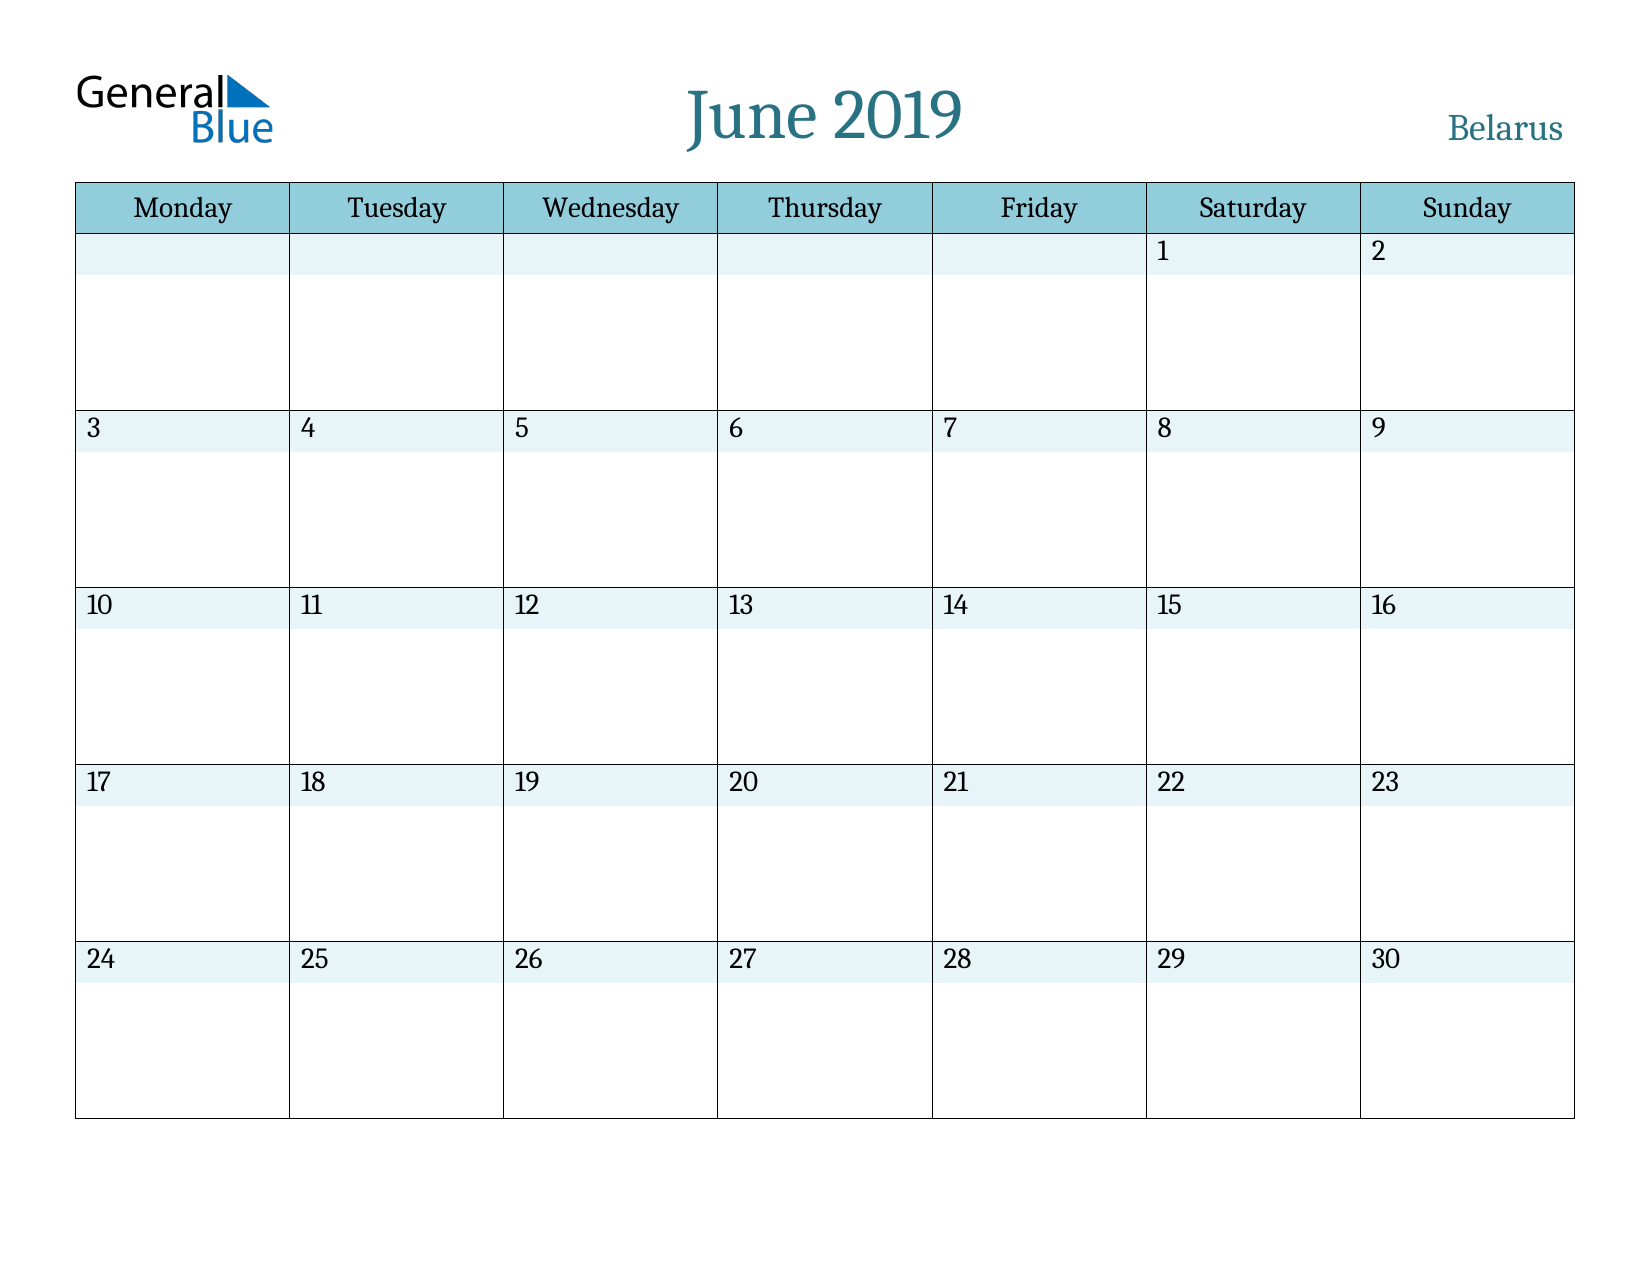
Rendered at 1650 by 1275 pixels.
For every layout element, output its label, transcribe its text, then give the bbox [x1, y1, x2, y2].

table_cell Monday [76, 183, 289, 233]
table_cell 6 [718, 411, 932, 452]
table_cell [718, 234, 932, 275]
table_cell [718, 275, 932, 410]
table_cell Tuesday [290, 183, 503, 233]
table_cell Sunday [1361, 183, 1574, 233]
table_cell [76, 806, 289, 941]
table_cell 22 [1147, 765, 1360, 806]
table_cell 10 [76, 588, 289, 629]
table_cell 16 [1361, 588, 1574, 629]
picture [77, 75, 273, 143]
table_cell [1361, 629, 1574, 764]
table_cell 20 [718, 765, 932, 806]
table_header June 2019 [504, 75, 1146, 182]
table_cell 2 [1361, 234, 1574, 275]
table_cell [290, 234, 503, 275]
table_cell [718, 629, 932, 764]
table_cell 13 [718, 588, 932, 629]
table_cell 4 [290, 411, 503, 452]
table_cell Thursday [718, 183, 932, 233]
table_cell [933, 234, 1146, 275]
table_cell [76, 983, 289, 1118]
table_cell [504, 629, 717, 764]
table_cell 23 [1361, 765, 1574, 806]
table_cell 1 [1147, 234, 1360, 275]
table_cell [504, 983, 717, 1118]
table_header [76, 75, 503, 182]
table_cell [1361, 983, 1574, 1118]
table_cell 27 [718, 942, 932, 983]
table_cell Saturday [1147, 183, 1360, 233]
table_cell 18 [290, 765, 503, 806]
table_cell 9 [1361, 411, 1574, 452]
table_cell [290, 275, 503, 410]
table_cell [290, 452, 503, 587]
table_cell [290, 806, 503, 941]
table_cell [933, 629, 1146, 764]
table_cell Friday [933, 183, 1146, 233]
table_header Belarus [1146, 75, 1574, 182]
table_cell 11 [290, 588, 503, 629]
table_cell [76, 452, 289, 587]
table_cell 15 [1147, 588, 1360, 629]
table_cell [933, 452, 1146, 587]
table_cell [1147, 629, 1360, 764]
table_cell [933, 806, 1146, 941]
table_cell 26 [504, 942, 717, 983]
table_cell [933, 275, 1146, 410]
table_cell [504, 806, 717, 941]
table_cell 25 [290, 942, 503, 983]
table_cell [290, 629, 503, 764]
table_cell 17 [76, 765, 289, 806]
table_cell 28 [933, 942, 1146, 983]
table_cell 3 [76, 411, 289, 452]
table_cell [718, 806, 932, 941]
table_cell [76, 234, 289, 275]
table_cell 21 [933, 765, 1146, 806]
table_cell [290, 983, 503, 1118]
table_cell [718, 452, 932, 587]
table_cell 19 [504, 765, 717, 806]
table_cell [1361, 452, 1574, 587]
table_cell 29 [1147, 942, 1360, 983]
table_cell [504, 234, 717, 275]
table_cell [1361, 806, 1574, 941]
table_cell [76, 629, 289, 764]
table_cell [504, 452, 717, 587]
table_cell 30 [1361, 942, 1574, 983]
table_cell [1147, 806, 1360, 941]
table_cell [1147, 275, 1360, 410]
table_cell [504, 275, 717, 410]
table_cell 24 [76, 942, 289, 983]
table_cell [1147, 452, 1360, 587]
table_cell [933, 983, 1146, 1118]
table_cell [76, 275, 289, 410]
table_cell 8 [1147, 411, 1360, 452]
table_cell [1147, 983, 1360, 1118]
table_cell [1361, 275, 1574, 410]
table_cell Wednesday [504, 183, 717, 233]
table_cell 12 [504, 588, 717, 629]
table_cell 5 [504, 411, 717, 452]
table_cell [718, 983, 932, 1118]
table_cell 7 [933, 411, 1146, 452]
table_cell 14 [933, 588, 1146, 629]
